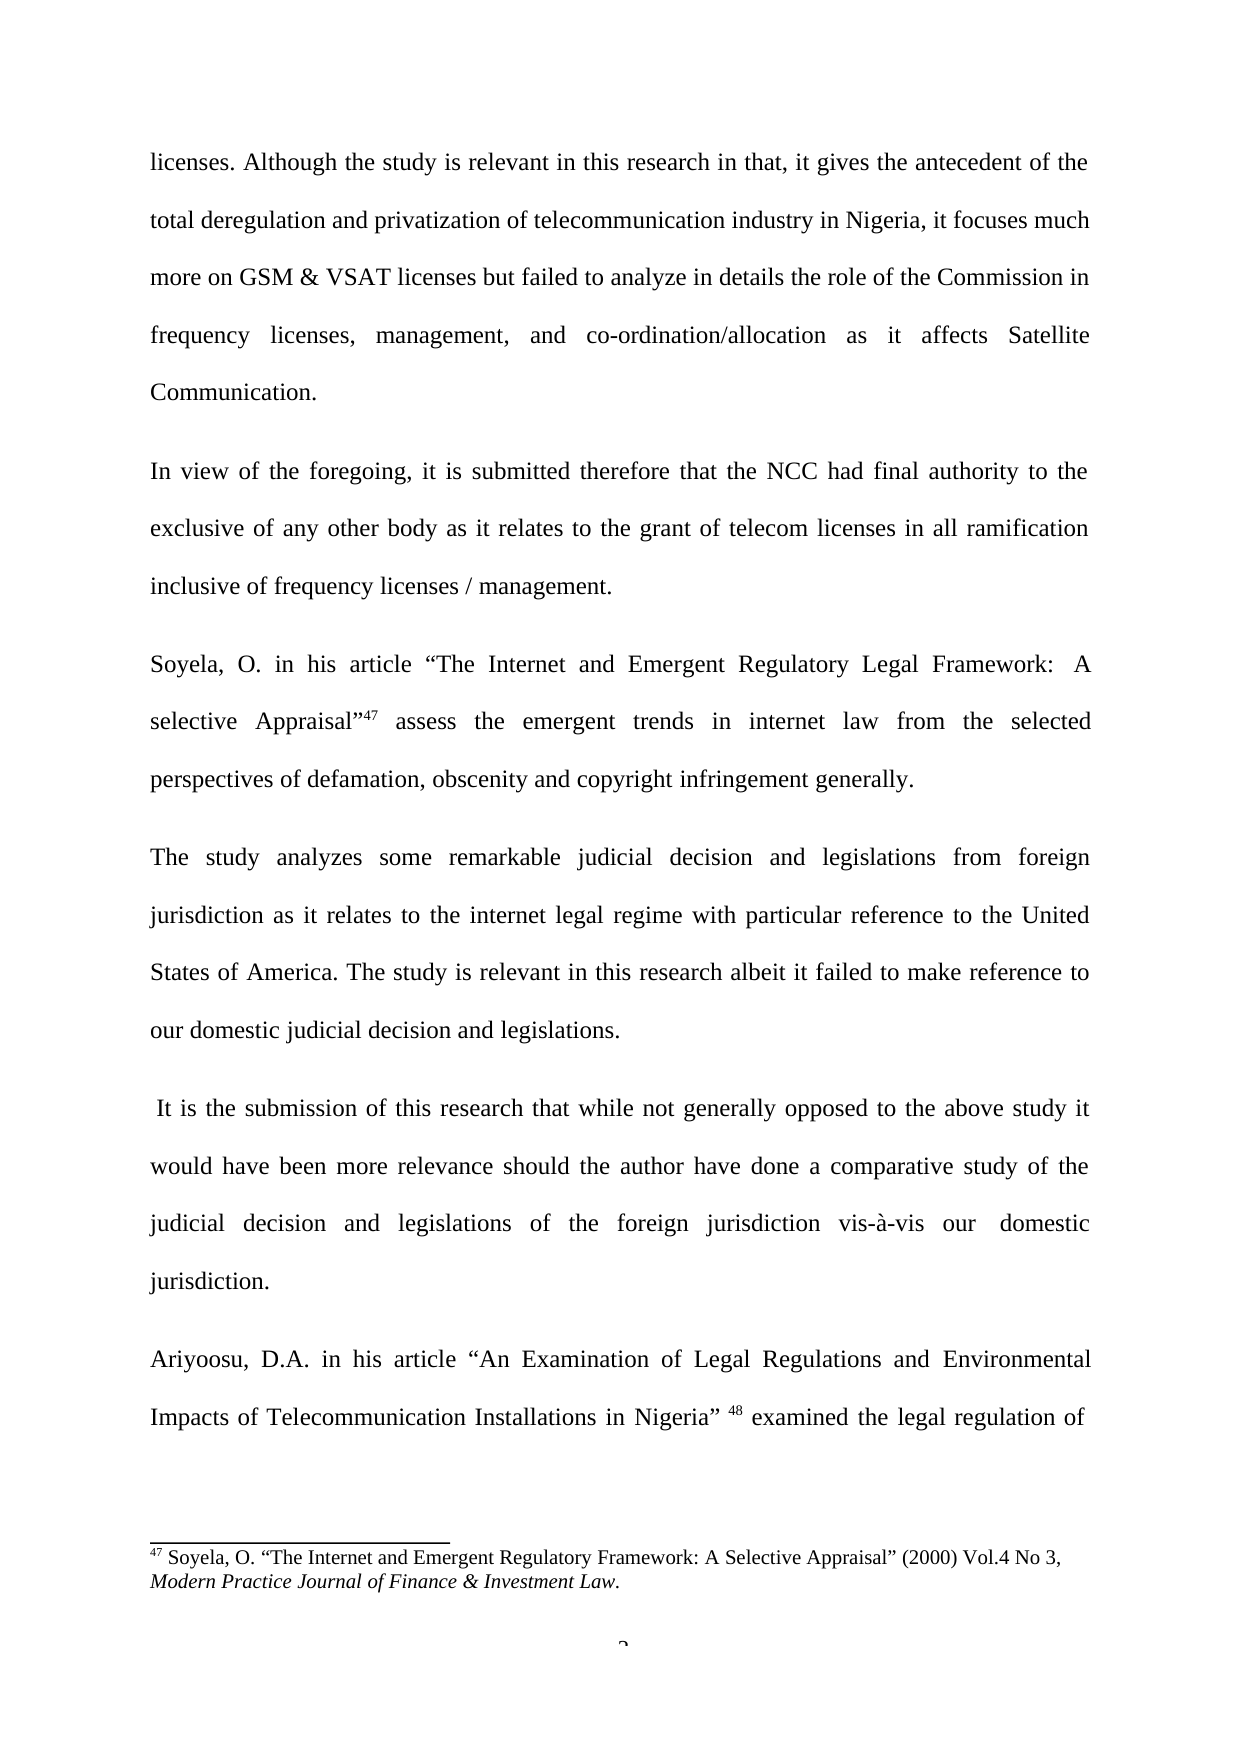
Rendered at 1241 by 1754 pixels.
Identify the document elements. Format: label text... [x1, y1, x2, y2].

text Soyela, O. in his article “The Internet and Emergent Regulatory Legal Framework: A selective Appraisal”47 assess the emergent trends in internet law from the selected perspectives of defamation, obscenity and copyright infringement generally. [150, 649, 1091, 793]
text It is the submission of this research that while not generally opposed to the above study it would have been more relevance should the author have done a comparative study of the judicial decision and legislations of the foreign jurisdiction vis-à-vis our domestic jurisdiction. [150, 1093, 1090, 1295]
text Modern Practice Journal of Finance & Investment Law. [150, 1569, 1103, 1593]
text licenses. Although the study is relevant in this research in that, it gives the antecedent of the total deregulation and privatization of telecommunication industry in Nigeria, it focuses much more on GSM & VSAT licenses but failed to analyze in details the role of the Commission in frequency licenses, management, and co-ordination/allocation as it affects Satellite Communication. [150, 147, 1090, 406]
text 47 Soyela, O. “The Internet and Emergent Regulatory Framework: A Selective Appraisal” (2000) Vol.4 No 3, [150, 1545, 1103, 1569]
text In view of the foregoing, it is submitted therefore that the NCC had final authority to the exclusive of any other body as it relates to the grant of telecom licenses in all ramification inclusive of frequency licenses / management. [150, 456, 1090, 599]
text Ariyoosu, D.A. in his article “An Examination of Legal Regulations and Environmental Impacts of Telecommunication Installations in Nigeria” 48 examined the legal regulation of [150, 1344, 1091, 1430]
text The study analyzes some remarkable judicial decision and legislations from foreign jurisdiction as it relates to the internet legal regime with particular reference to the United States of America. The study is relevant in this research albeit it failed to make reference to our domestic judicial decision and legislations. [150, 842, 1091, 1044]
